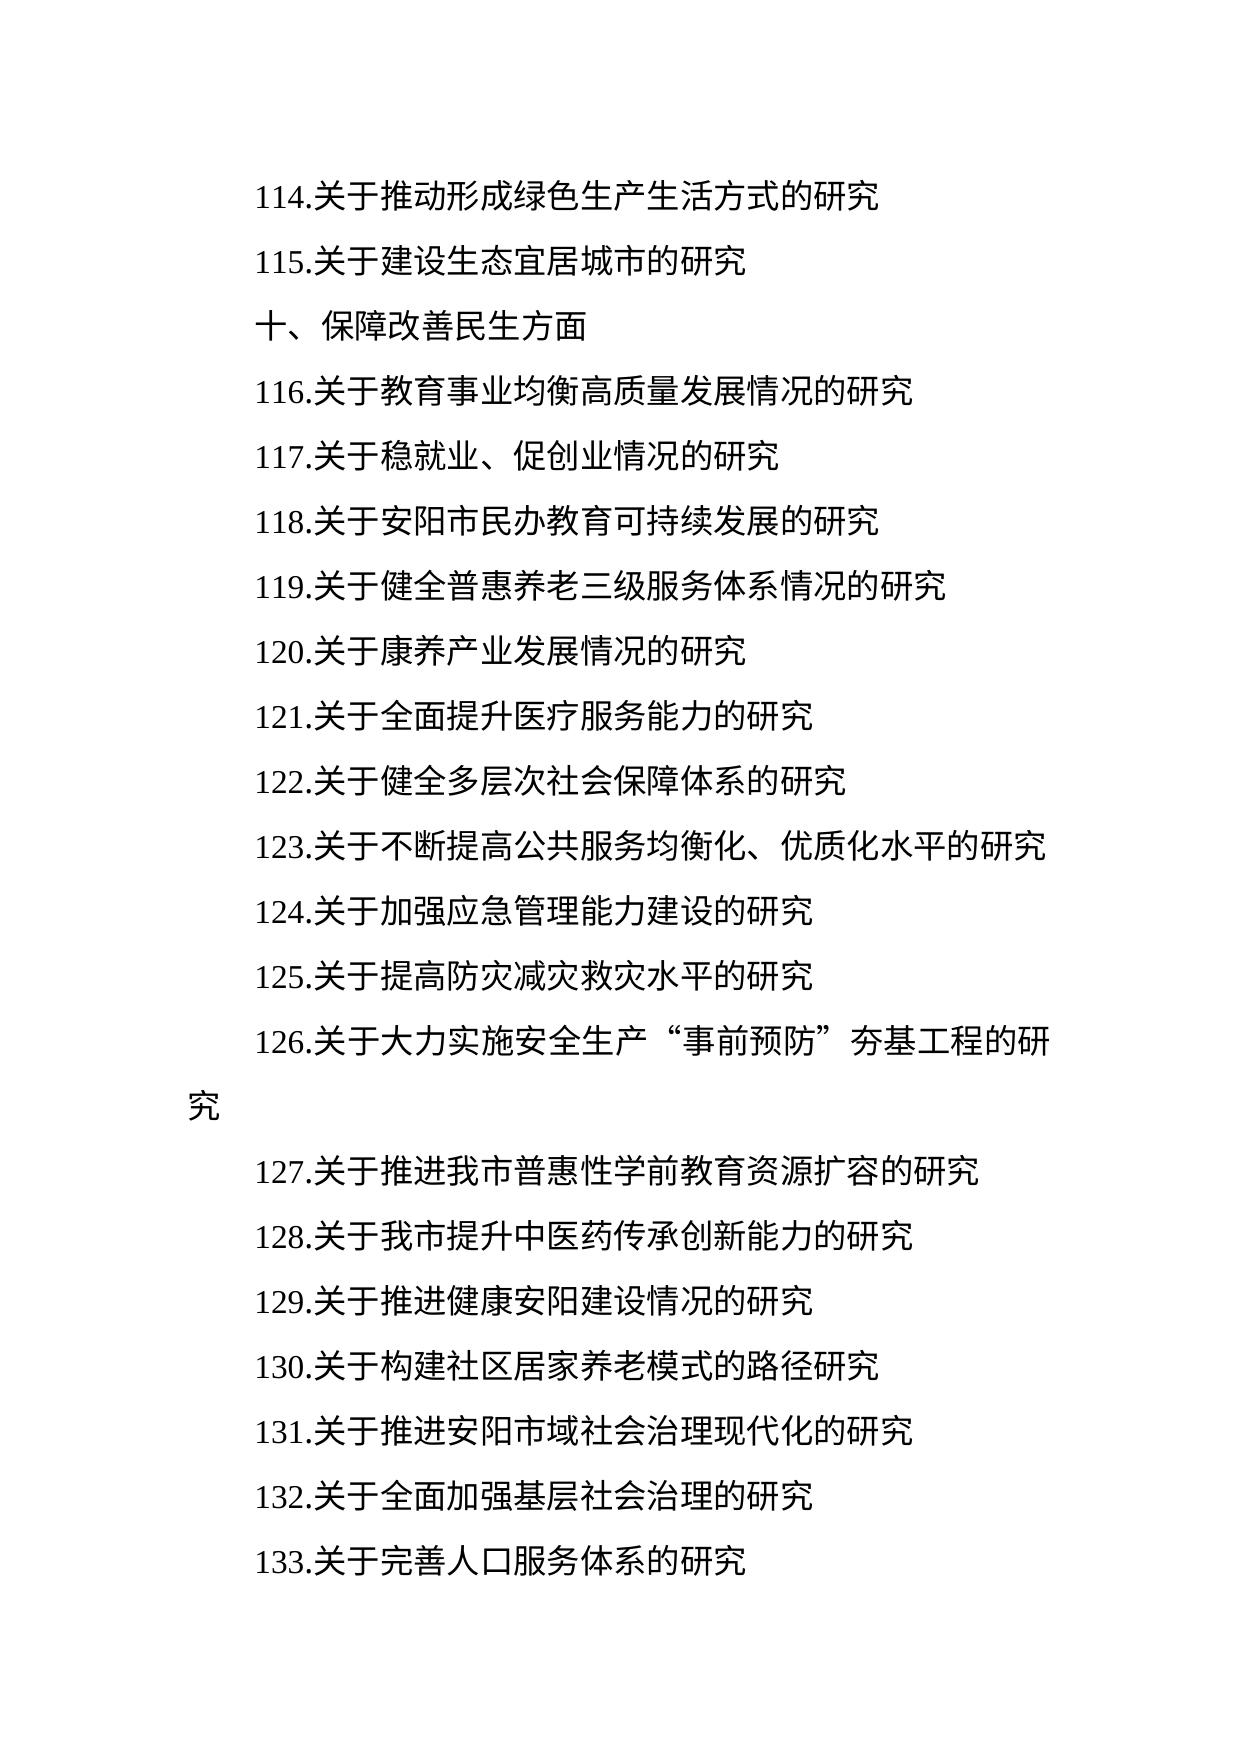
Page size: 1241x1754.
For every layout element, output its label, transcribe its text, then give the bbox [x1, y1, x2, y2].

text 132.关于全面加强基层社会治理的研究 [187, 1462, 1053, 1527]
text 116.关于教育事业均衡高质量发展情况的研究 [187, 357, 1053, 422]
text 114.关于推动形成绿色生产生活方式的研究 [187, 162, 1053, 227]
text 130.关于构建社区居家养老模式的路径研究 [187, 1332, 1053, 1397]
text 125.关于提高防灾减灾救灾水平的研究 [187, 942, 1053, 1007]
text 124.关于加强应急管理能力建设的研究 [187, 877, 1053, 942]
text 118.关于安阳市民办教育可持续发展的研究 [187, 487, 1053, 552]
text 122.关于健全多层次社会保障体系的研究 [187, 747, 1053, 812]
text 123.关于不断提高公共服务均衡化、优质化水平的研究 [187, 812, 1053, 877]
text 129.关于推进健康安阳建设情况的研究 [187, 1267, 1053, 1332]
text 126.关于大力实施安全生产“事前预防”夯基工程的研究 [187, 1007, 1053, 1137]
text 131.关于推进安阳市域社会治理现代化的研究 [187, 1397, 1053, 1462]
text 117.关于稳就业、促创业情况的研究 [187, 422, 1053, 487]
text 127.关于推进我市普惠性学前教育资源扩容的研究 [187, 1137, 1053, 1202]
text 120.关于康养产业发展情况的研究 [187, 617, 1053, 682]
text 128.关于我市提升中医药传承创新能力的研究 [187, 1202, 1053, 1267]
text 119.关于健全普惠养老三级服务体系情况的研究 [187, 552, 1053, 617]
text 133.关于完善人口服务体系的研究 [187, 1527, 1053, 1592]
text 121.关于全面提升医疗服务能力的研究 [187, 682, 1053, 747]
text 十、保障改善民生方面 [187, 292, 1053, 357]
text 115.关于建设生态宜居城市的研究 [187, 227, 1053, 292]
